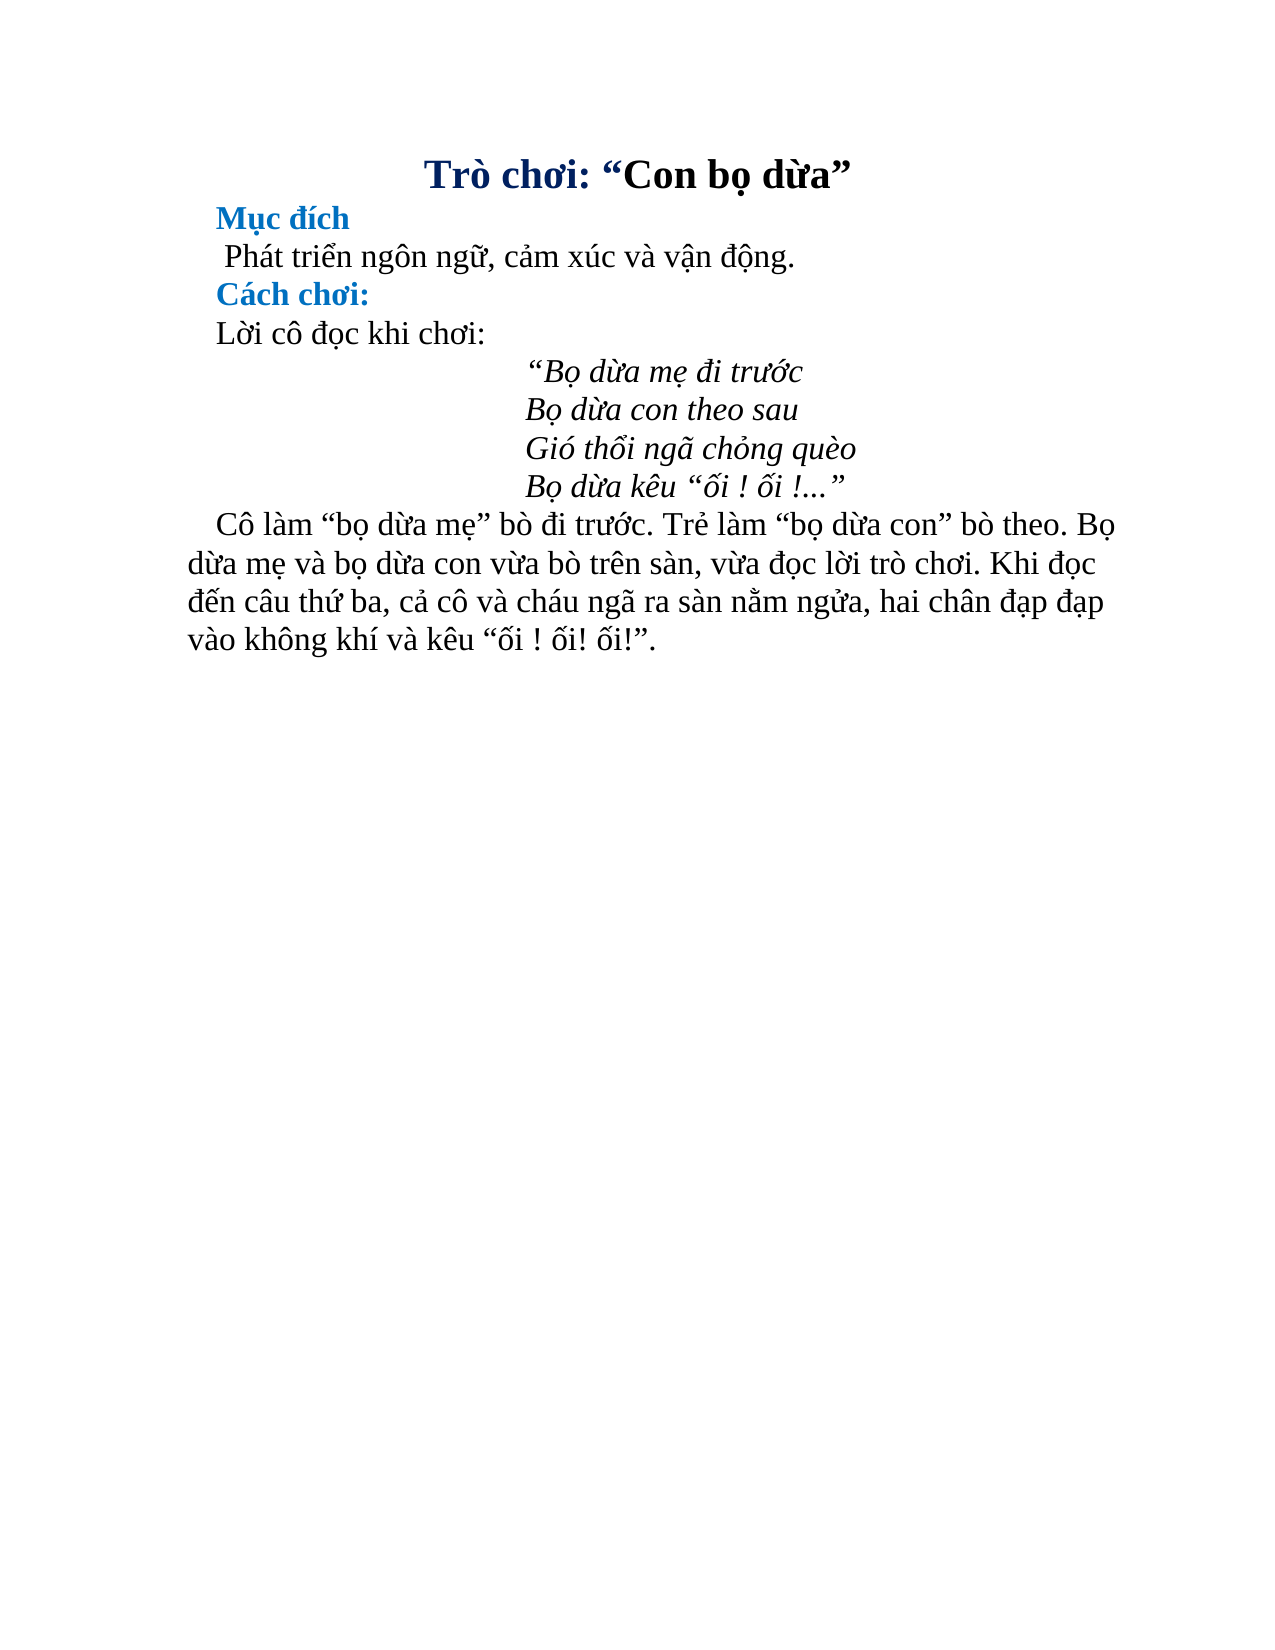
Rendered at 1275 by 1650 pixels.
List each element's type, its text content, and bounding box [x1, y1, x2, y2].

table_cell Trò chơi: “Con bọ dừa” Mục đích Phát triển ngôn ngữ, cảm xúc và vận động. Cách chơi: Lời cô đọc khi chơi: “Bọ dừa mẹ đi trước Bọ dừa con theo sau Gió thổi ngã chỏng quèo Bọ dừa kêu “ối ! ối !...” Cô làm “bọ dừa mẹ” bò đi trước. Trẻ làm “bọ dừa con” bò theo. Bọ dừa mẹ và bọ dừa con vừa bò trên sàn, vừa đọc lời trò chơi. Khi đọc đến câu thứ ba, cả cô và cháu ngã ra sàn nằm ngửa, hai chân đạp đạp vào không khí và kêu “ối ! ối! ối!”. [150, 150, 1125, 658]
